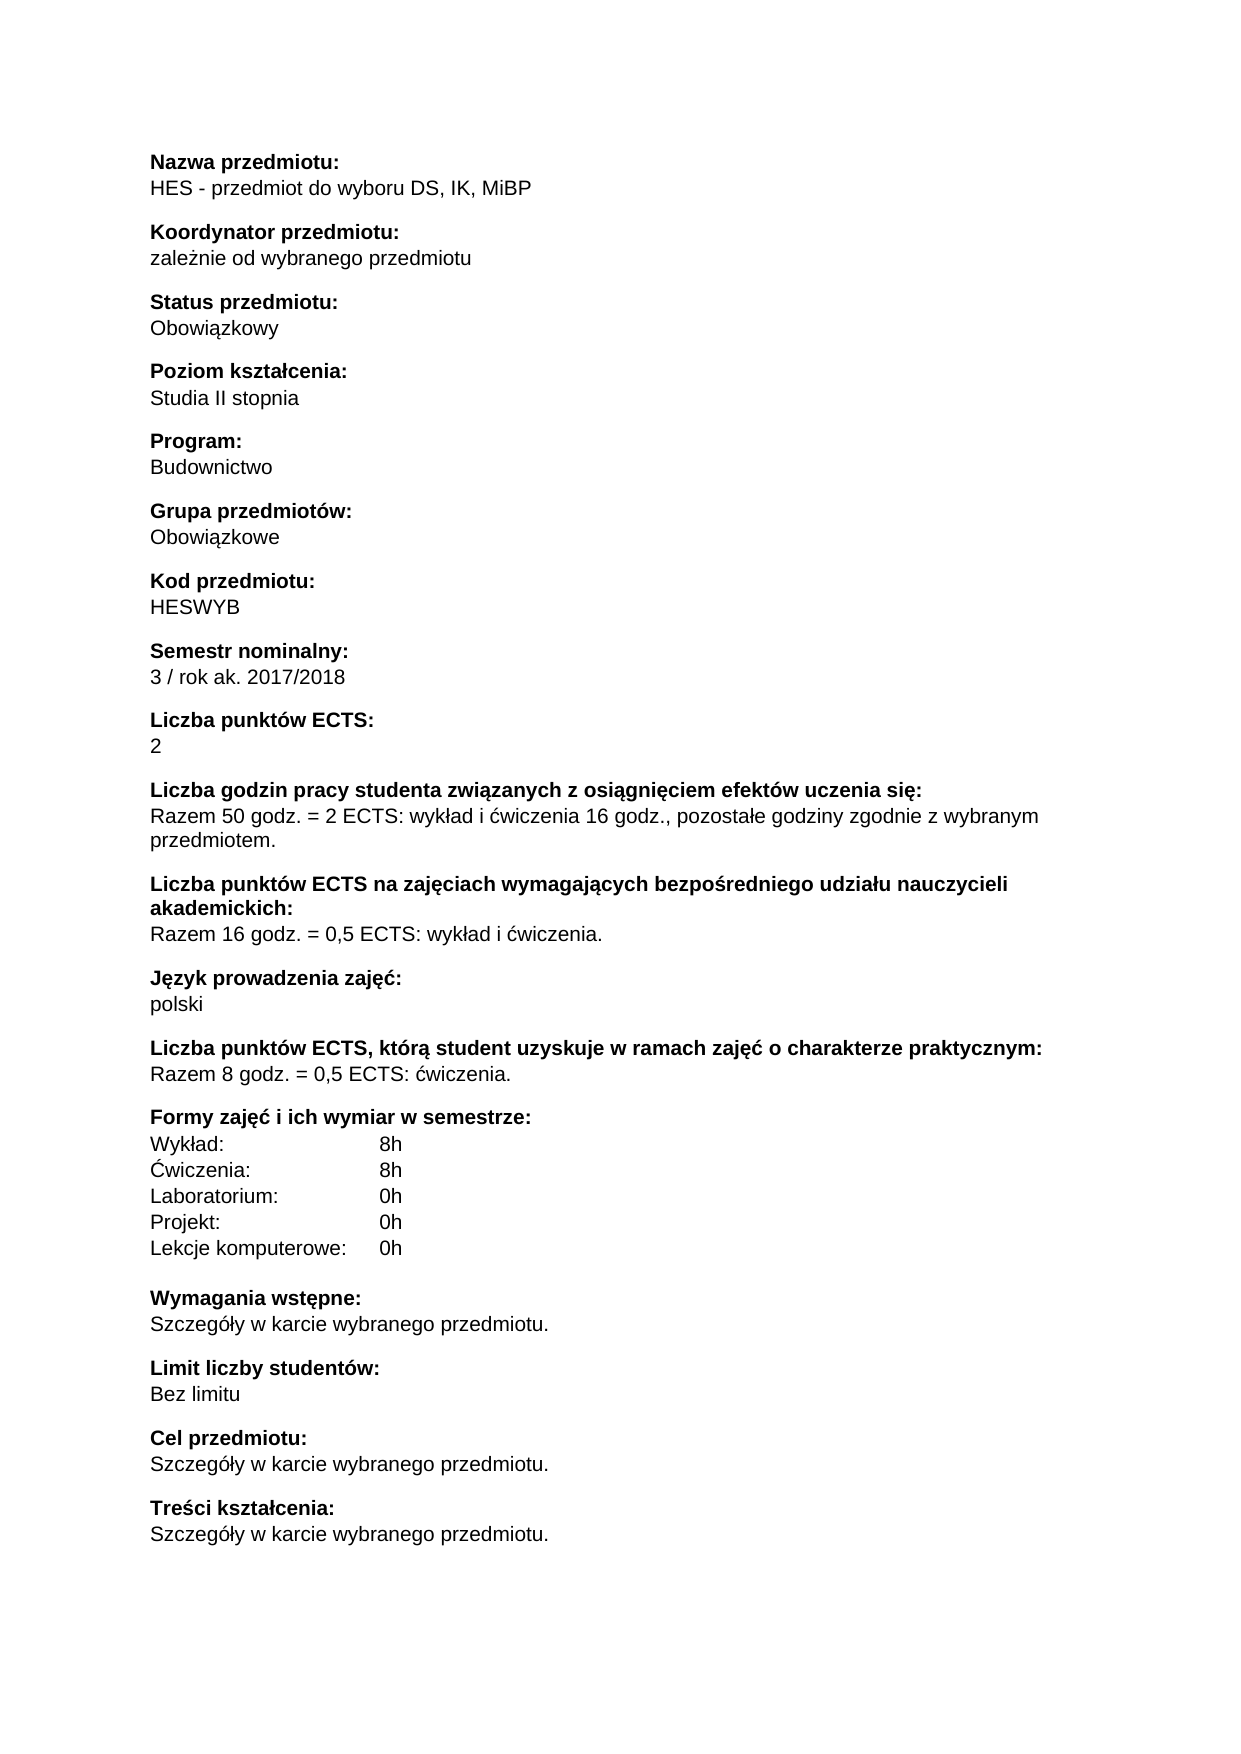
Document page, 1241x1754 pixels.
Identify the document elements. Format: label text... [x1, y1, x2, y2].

table_cell 0h [369, 1208, 597, 1234]
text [150, 1312, 1090, 1336]
table_cell 8h [369, 1156, 597, 1182]
text Razem 50 godz. = 2 ECTS: wykład i ćwiczenia 16 godz., pozostałe godziny zgodnie z wybranym przedmiotem. [150, 804, 1090, 852]
table_cell Laboratorium: [140, 1184, 367, 1208]
text Budownictwo [150, 455, 1090, 479]
text Program: [150, 429, 1090, 453]
text Liczba punktów ECTS: [150, 708, 1090, 732]
text Język prowadzenia zajęć: [150, 966, 1090, 989]
text Grupa przedmiotów: [150, 499, 1090, 523]
text Cel przedmiotu: [150, 1426, 1090, 1449]
text 2 [150, 734, 1090, 758]
text Obowiązkowe [150, 525, 1090, 549]
text Liczba punktów ECTS, którą student uzyskuje w ramach zajęć o charakterze praktycznym: [150, 1035, 1090, 1059]
text Razem 8 godz. = 0,5 ECTS: ćwiczenia. [150, 1061, 1090, 1085]
text Kod przedmiotu: [150, 569, 1090, 593]
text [150, 1521, 1090, 1545]
table_cell Ćwiczenia: [140, 1158, 367, 1182]
table_cell Projekt: [140, 1210, 367, 1234]
table_header 8h [369, 1132, 597, 1156]
text Liczba punktów ECTS na zajęciach wymagających bezpośredniego udziału nauczycieli akademickich: [150, 872, 1090, 920]
table_cell Lekcje komputerowe: [140, 1236, 367, 1260]
text 3 / rok ak. 2017/2018 [150, 664, 1090, 688]
text Liczba godzin pracy studenta związanych z osiągnięciem efektów uczenia się: [150, 778, 1090, 802]
text Studia II stopnia [150, 385, 1090, 409]
text Bez limitu [150, 1382, 1090, 1406]
text Obowiązkowy [150, 316, 1090, 339]
text HES - przedmiot do wyboru DS, IK, MiBP [150, 176, 1090, 200]
text Formy zajęć i ich wymiar w semestrze: [150, 1105, 1090, 1129]
text Wymagania wstępne: [150, 1286, 1090, 1310]
text Semestr nominalny: [150, 638, 1090, 662]
text HESWYB [150, 595, 1090, 619]
text Treści kształcenia: [150, 1495, 1090, 1519]
text Koordynator przedmiotu: [150, 220, 1090, 244]
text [150, 1452, 1090, 1476]
table_cell 0h [369, 1182, 597, 1208]
text Razem 16 godz. = 0,5 ECTS: wykład i ćwiczenia. [150, 922, 1090, 946]
text Nazwa przedmiotu: [150, 150, 1090, 174]
text Limit liczby studentów: [150, 1356, 1090, 1380]
table_header Wykład: [140, 1132, 367, 1156]
text polski [150, 992, 1090, 1016]
table_cell 0h [369, 1234, 597, 1260]
text zależnie od wybranego przedmiotu [150, 246, 1090, 270]
text Poziom kształcenia: [150, 359, 1090, 383]
text Status przedmiotu: [150, 289, 1090, 313]
